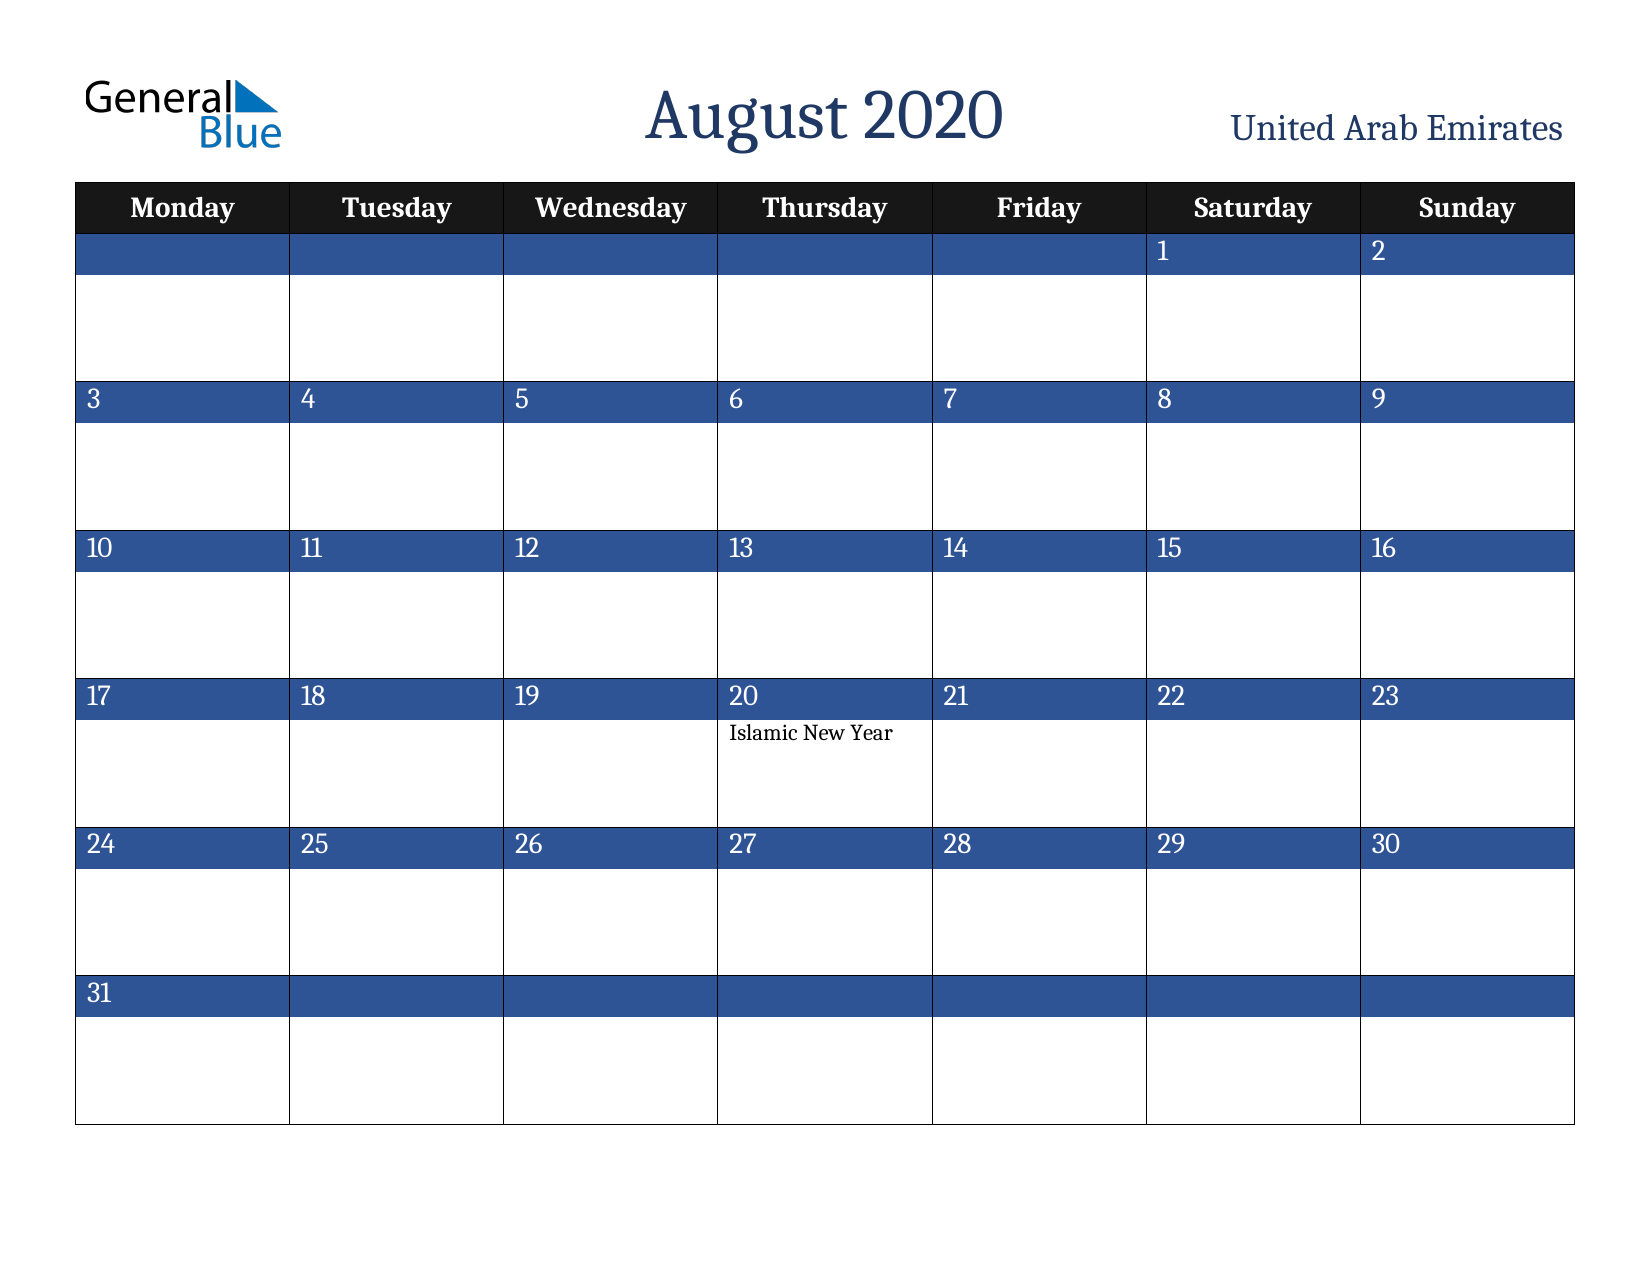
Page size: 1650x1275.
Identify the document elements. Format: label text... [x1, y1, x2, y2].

table_cell 27 [718, 828, 932, 869]
table_cell [504, 572, 717, 678]
table_cell 1 [1147, 234, 1360, 275]
table_cell [1147, 423, 1360, 530]
table_cell 22 [1147, 679, 1360, 720]
table_cell [290, 423, 503, 530]
table_cell 17 [76, 679, 289, 720]
table_cell [76, 275, 289, 381]
table_cell [76, 1017, 289, 1123]
table_cell 15 [1147, 531, 1360, 572]
table_cell 13 [718, 531, 932, 572]
table_cell 18 [290, 679, 503, 720]
table_cell [933, 423, 1146, 530]
table_cell [290, 869, 503, 975]
table_cell 8 [1147, 382, 1360, 423]
table_cell [1361, 976, 1574, 1017]
table_cell [933, 275, 1146, 381]
table_cell 30 [1361, 828, 1574, 869]
table_cell 31 [76, 976, 289, 1017]
table_cell [290, 976, 503, 1017]
table_cell [504, 423, 717, 530]
table_cell 24 [76, 828, 289, 869]
table_cell 16 [1361, 531, 1574, 572]
table_header United Arab Emirates [1146, 75, 1574, 182]
table_cell Friday [933, 183, 1146, 233]
table_cell [504, 720, 717, 827]
table_cell 11 [290, 531, 503, 572]
table_cell [933, 869, 1146, 975]
table_cell Islamic New Year [718, 720, 932, 827]
table_cell [504, 976, 717, 1017]
table_cell [504, 275, 717, 381]
table_cell [718, 275, 932, 381]
table_cell 25 [290, 828, 503, 869]
table_cell [1361, 869, 1574, 975]
table_cell 4 [290, 382, 503, 423]
table_cell 10 [76, 531, 289, 572]
table_cell [504, 234, 717, 275]
table_cell 9 [1361, 382, 1574, 423]
table_cell Saturday [1147, 183, 1360, 233]
table_cell 6 [718, 382, 932, 423]
table_cell 23 [1361, 679, 1574, 720]
picture [86, 80, 281, 148]
table_cell [718, 976, 932, 1017]
table_cell 2 [1361, 234, 1574, 275]
table_cell 19 [504, 679, 717, 720]
table_cell [504, 1017, 717, 1123]
table_cell 5 [504, 382, 717, 423]
table_cell [290, 234, 503, 275]
table_cell [504, 869, 717, 975]
table_cell [1147, 572, 1360, 678]
table_cell [1147, 1017, 1360, 1123]
table_cell 21 [933, 679, 1146, 720]
table_cell [933, 572, 1146, 678]
table_cell [290, 720, 503, 827]
table_cell [1361, 423, 1574, 530]
table_cell [1147, 976, 1360, 1017]
table_cell [1361, 1017, 1574, 1123]
table_cell [76, 423, 289, 530]
table_cell [1147, 275, 1360, 381]
table_cell [1147, 869, 1360, 975]
table_cell [1147, 720, 1360, 827]
table_cell 28 [933, 828, 1146, 869]
table_cell [718, 869, 932, 975]
table_cell 3 [76, 382, 289, 423]
table_cell Tuesday [290, 183, 503, 233]
table_cell Thursday [718, 183, 932, 233]
table_cell [1361, 275, 1574, 381]
table_cell [1361, 572, 1574, 678]
table_header [76, 75, 503, 182]
table_cell [76, 720, 289, 827]
table_cell 26 [504, 828, 717, 869]
table_cell [76, 234, 289, 275]
table_cell [933, 234, 1146, 275]
table_cell Sunday [1361, 183, 1574, 233]
table_cell [933, 976, 1146, 1017]
table_cell [718, 572, 932, 678]
table_cell [718, 423, 932, 530]
table_cell [933, 720, 1146, 827]
table_header August 2020 [504, 75, 1146, 182]
table_cell [76, 869, 289, 975]
table_cell [76, 572, 289, 678]
table_cell [718, 234, 932, 275]
table_cell [290, 1017, 503, 1123]
table_cell 29 [1147, 828, 1360, 869]
table_cell [933, 1017, 1146, 1123]
table_cell Monday [76, 183, 289, 233]
table_cell [718, 1017, 932, 1123]
table_cell 20 [718, 679, 932, 720]
table_cell 14 [933, 531, 1146, 572]
table_cell 12 [504, 531, 717, 572]
table_cell [290, 275, 503, 381]
table_cell [290, 572, 503, 678]
table_cell [1361, 720, 1574, 827]
table_cell 7 [933, 382, 1146, 423]
table_cell Wednesday [504, 183, 717, 233]
